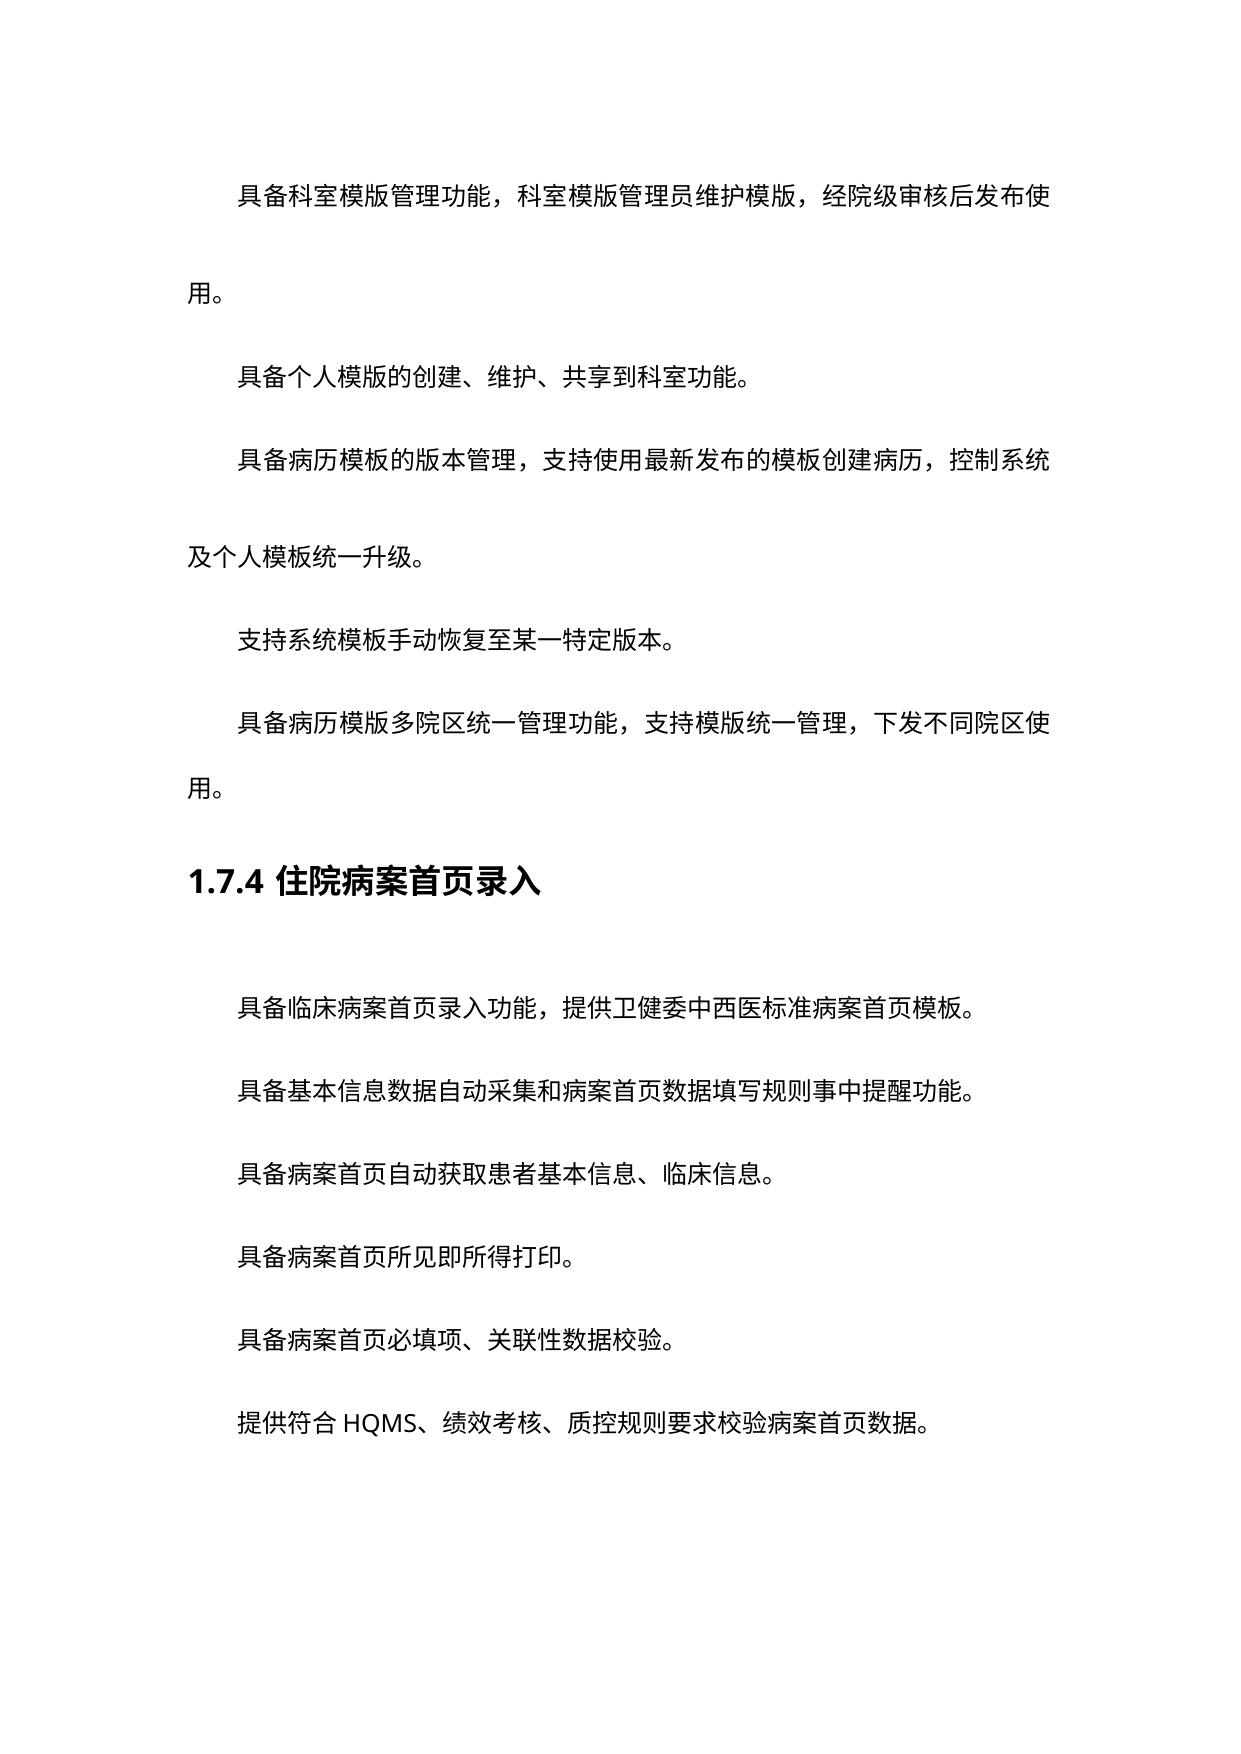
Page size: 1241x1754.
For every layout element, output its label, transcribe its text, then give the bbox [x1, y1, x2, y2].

text 具备科室模版管理功能，科室模版管理员维护模版，经院级审核后发布使用。 [187, 162, 1053, 324]
subtitle 住院病案首页录入 [187, 847, 1053, 912]
text 具备病案首页所见即所得打印。 [187, 1223, 1053, 1288]
text 具备病历模板的版本管理，支持使用最新发布的模板创建病历，控制系统及个人模板统一升级。 [187, 426, 1053, 588]
text 具备基本信息数据自动采集和病案首页数据填写规则事中提醒功能。 [187, 1057, 1053, 1122]
text 具备临床病案首页录入功能，提供卫健委中西医标准病案首页模板。 [187, 974, 1053, 1039]
text 提供符合HQMS、绩效考核、质控规则要求校验病案首页数据。 [187, 1389, 1053, 1454]
text 具备病历模版多院区统一管理功能，支持模版统一管理，下发不同院区使用。 [187, 689, 1053, 819]
text 具备个人模版的创建、维护、共享到科室功能。 [187, 343, 1053, 408]
text 具备病案首页自动获取患者基本信息、临床信息。 [187, 1140, 1053, 1205]
text 具备病案首页必填项、关联性数据校验。 [187, 1306, 1053, 1371]
text 支持系统模板手动恢复至某一特定版本。 [187, 606, 1053, 671]
